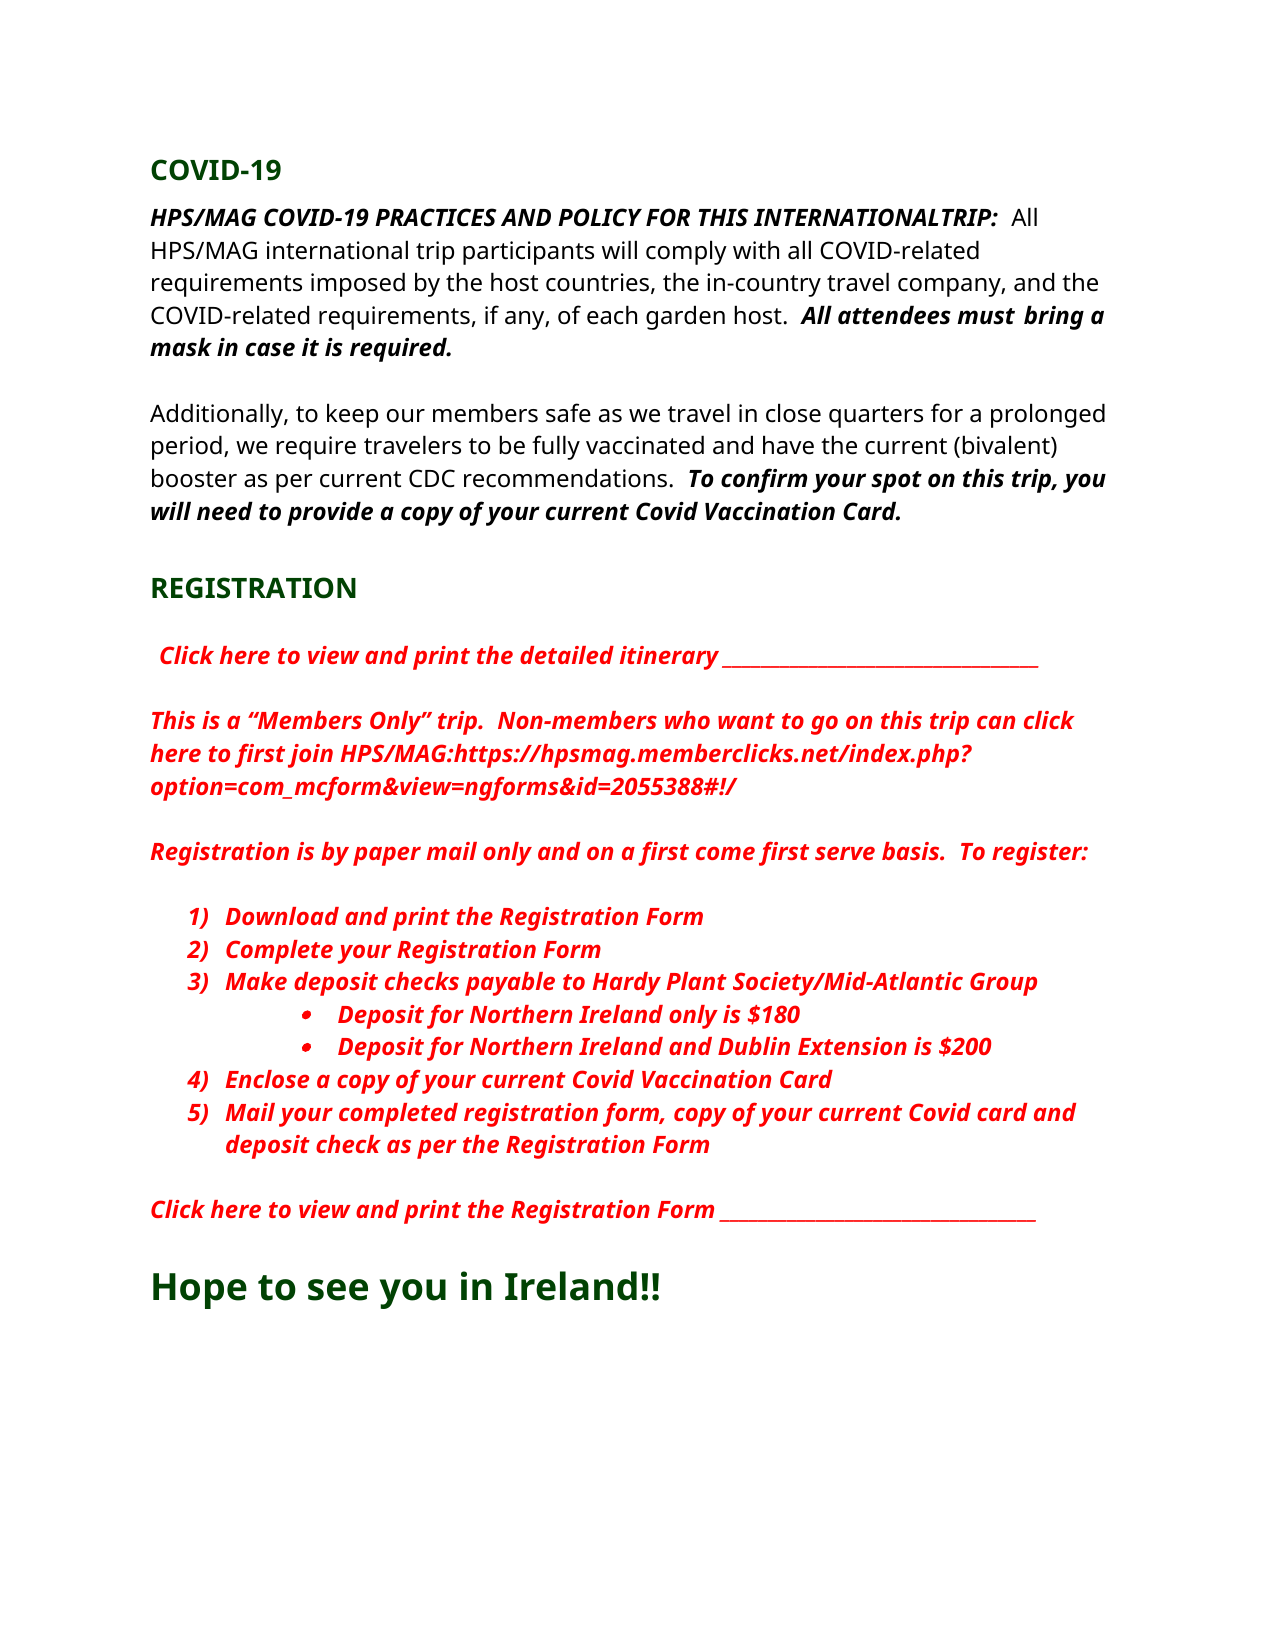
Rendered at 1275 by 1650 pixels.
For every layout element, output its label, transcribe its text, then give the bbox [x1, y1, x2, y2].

text This is a “Members Only” trip. Non-members who want to go on this trip can click here to first join HPS/MAG:https://hpsmag.memberclicks.net/index.php?option=com_mcform&view=ngforms&id=2055388#!/ [150, 704, 1125, 802]
text Click here to view and print the detailed itinerary _________________________________ [150, 639, 1125, 672]
text COVID-19 [150, 150, 1125, 188]
text HPS/MAG COVID-19 PRACTICES AND POLICY FOR THIS INTERNATIONALTRIP: All HPS/MAG international trip participants will comply with all COVID-related requirements imposed by the host countries, the in-country travel company, and the COVID-related requirements, if any, of each garden host. All attendees must bring a mask in case it is required. [150, 201, 1125, 364]
list Mail your completed registration form, copy of your current Covid card and deposit check as per the Registration Form [187, 1095, 1125, 1161]
list Make deposit checks payable to Hardy Plant Society/Mid-Atlantic Group [187, 965, 1125, 998]
text Additionally, to keep our members safe as we travel in close quarters for a prolonged period, we require travelers to be fully vaccinated and have the current (bivalent) booster as per current CDC recommendations. To confirm your spot on this trip, you will need to provide a copy of your current Covid Vaccination Card. [150, 396, 1125, 527]
list Download and print the Registration Form [187, 900, 1125, 932]
list Enclose a copy of your current Covid Vaccination Card [187, 1063, 1125, 1095]
text Hope to see you in Ireland!! [150, 1258, 1125, 1312]
text Registration is by paper mail only and on a first come first serve basis. To register: [150, 834, 1125, 867]
text Click here to view and print the Registration Form _________________________________ [150, 1193, 1125, 1226]
text REGISTRATION [150, 559, 1125, 606]
list Deposit for Northern Ireland and Dublin Extension is $200 [300, 1030, 1125, 1063]
list Deposit for Northern Ireland only is $180 [300, 998, 1125, 1030]
list Complete your Registration Form [187, 932, 1125, 965]
